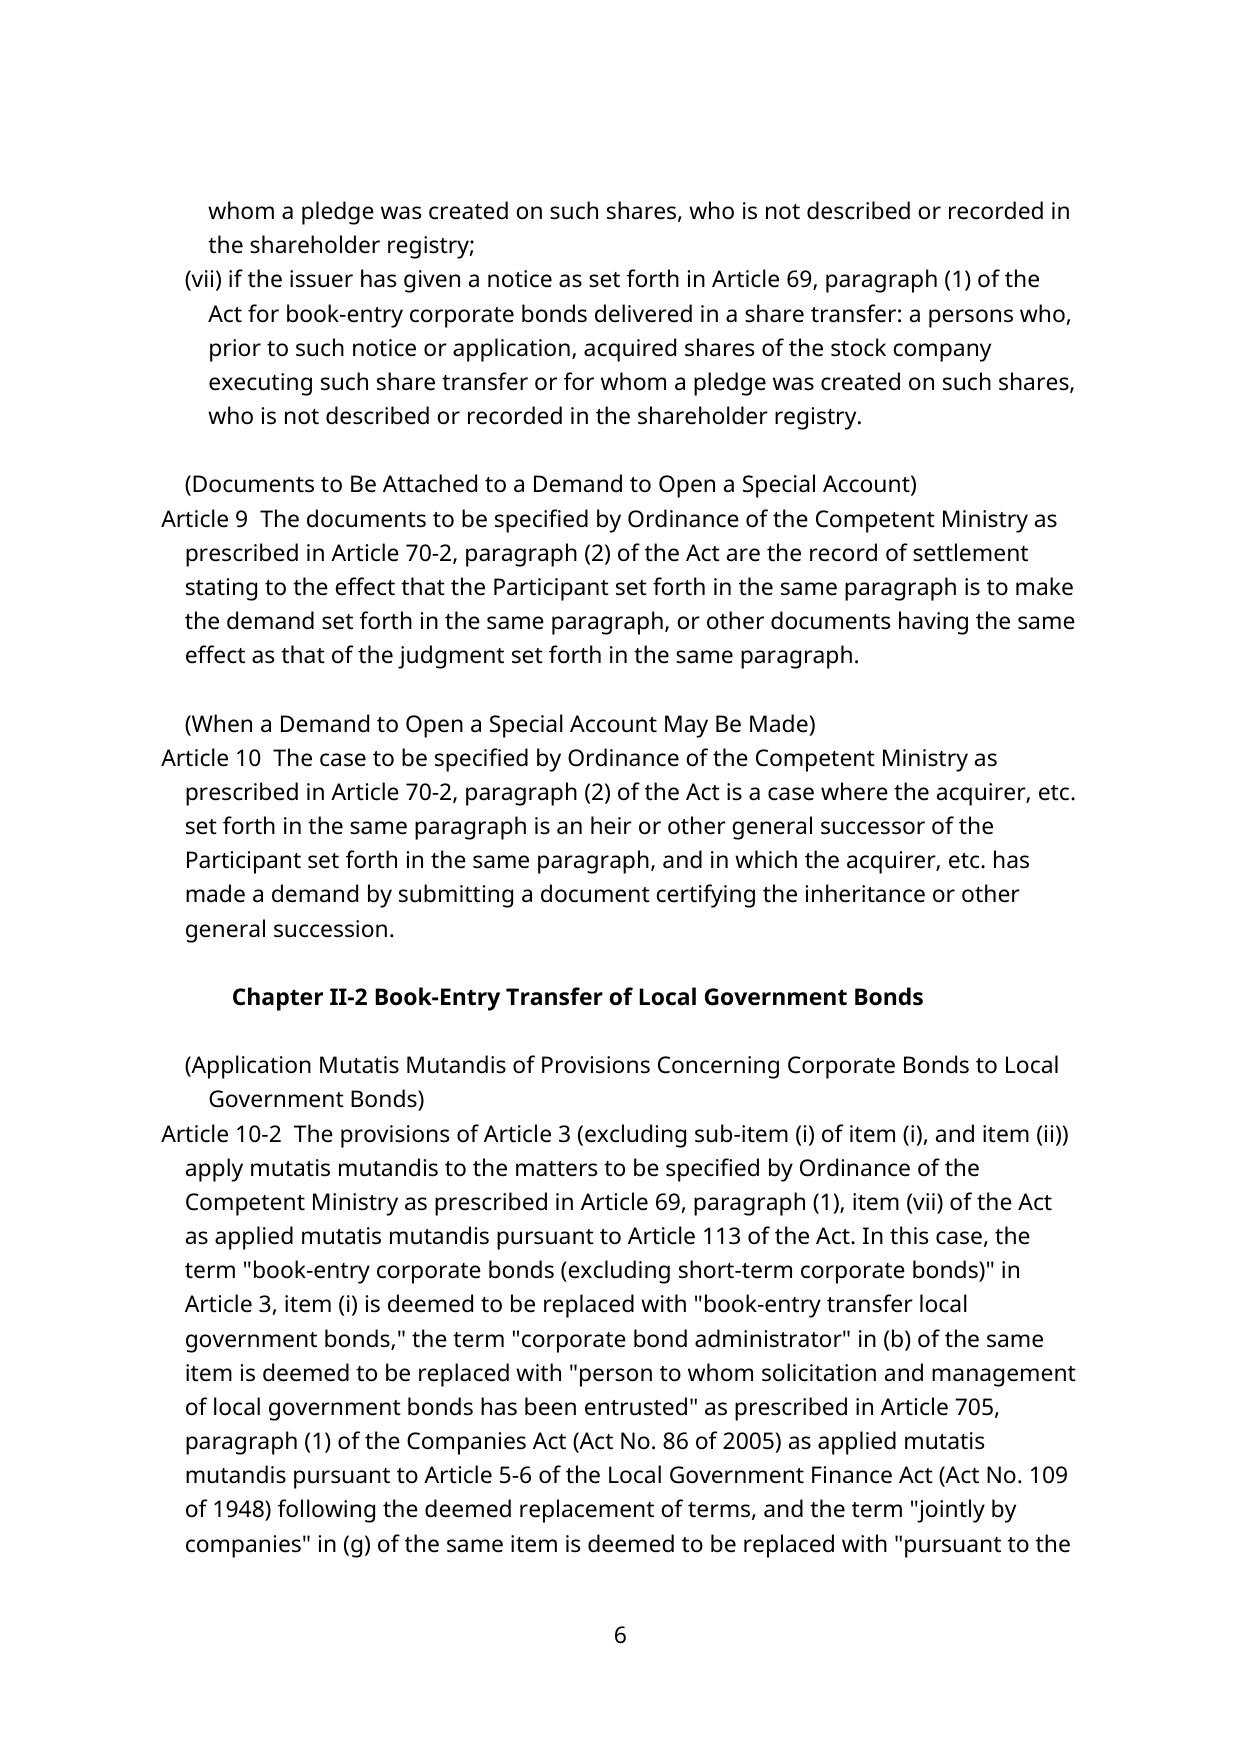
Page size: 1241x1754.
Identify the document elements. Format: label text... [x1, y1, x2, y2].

text Article 9 The documents to be specified by Ordinance of the Competent Ministry as prescribed in Article 70-2, paragraph (2) of the Act are the record of settlement stating to the effect that the Participant set forth in the same paragraph is to make the demand set forth in the same paragraph, or other documents having the same effect as that of the judgment set forth in the same paragraph. [161, 501, 1079, 672]
text Chapter II-2 Book-Entry Transfer of Local Government Bonds [230, 979, 1079, 1014]
text Article 10 The case to be specified by Ordinance of the Competent Ministry as prescribed in Article 70-2, paragraph (2) of the Act is a case where the acquirer, etc. set forth in the same paragraph is an heir or other general successor of the Participant set forth in the same paragraph, and in which the acquirer, etc. has made a demand by submitting a document certifying the inheritance or other general succession. [161, 740, 1079, 945]
text (Application Mutatis Mutandis of Provisions Concerning Corporate Bonds to Local Government Bonds) [184, 1048, 1079, 1116]
text (Documents to Be Attached to a Demand to Open a Special Account) [184, 467, 1079, 501]
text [184, 194, 1079, 262]
text (vii) if the issuer has given a notice as set forth in Article 69, paragraph (1) of the Act for book-entry corporate bonds delivered in a share transfer: a persons who, prior to such notice or application, acquired shares of the stock company executing such share transfer or for whom a pledge was created on such shares, who is not described or recorded in the shareholder registry. [184, 262, 1079, 433]
text (When a Demand to Open a Special Account May Be Made) [184, 706, 1079, 740]
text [161, 1116, 1079, 1560]
